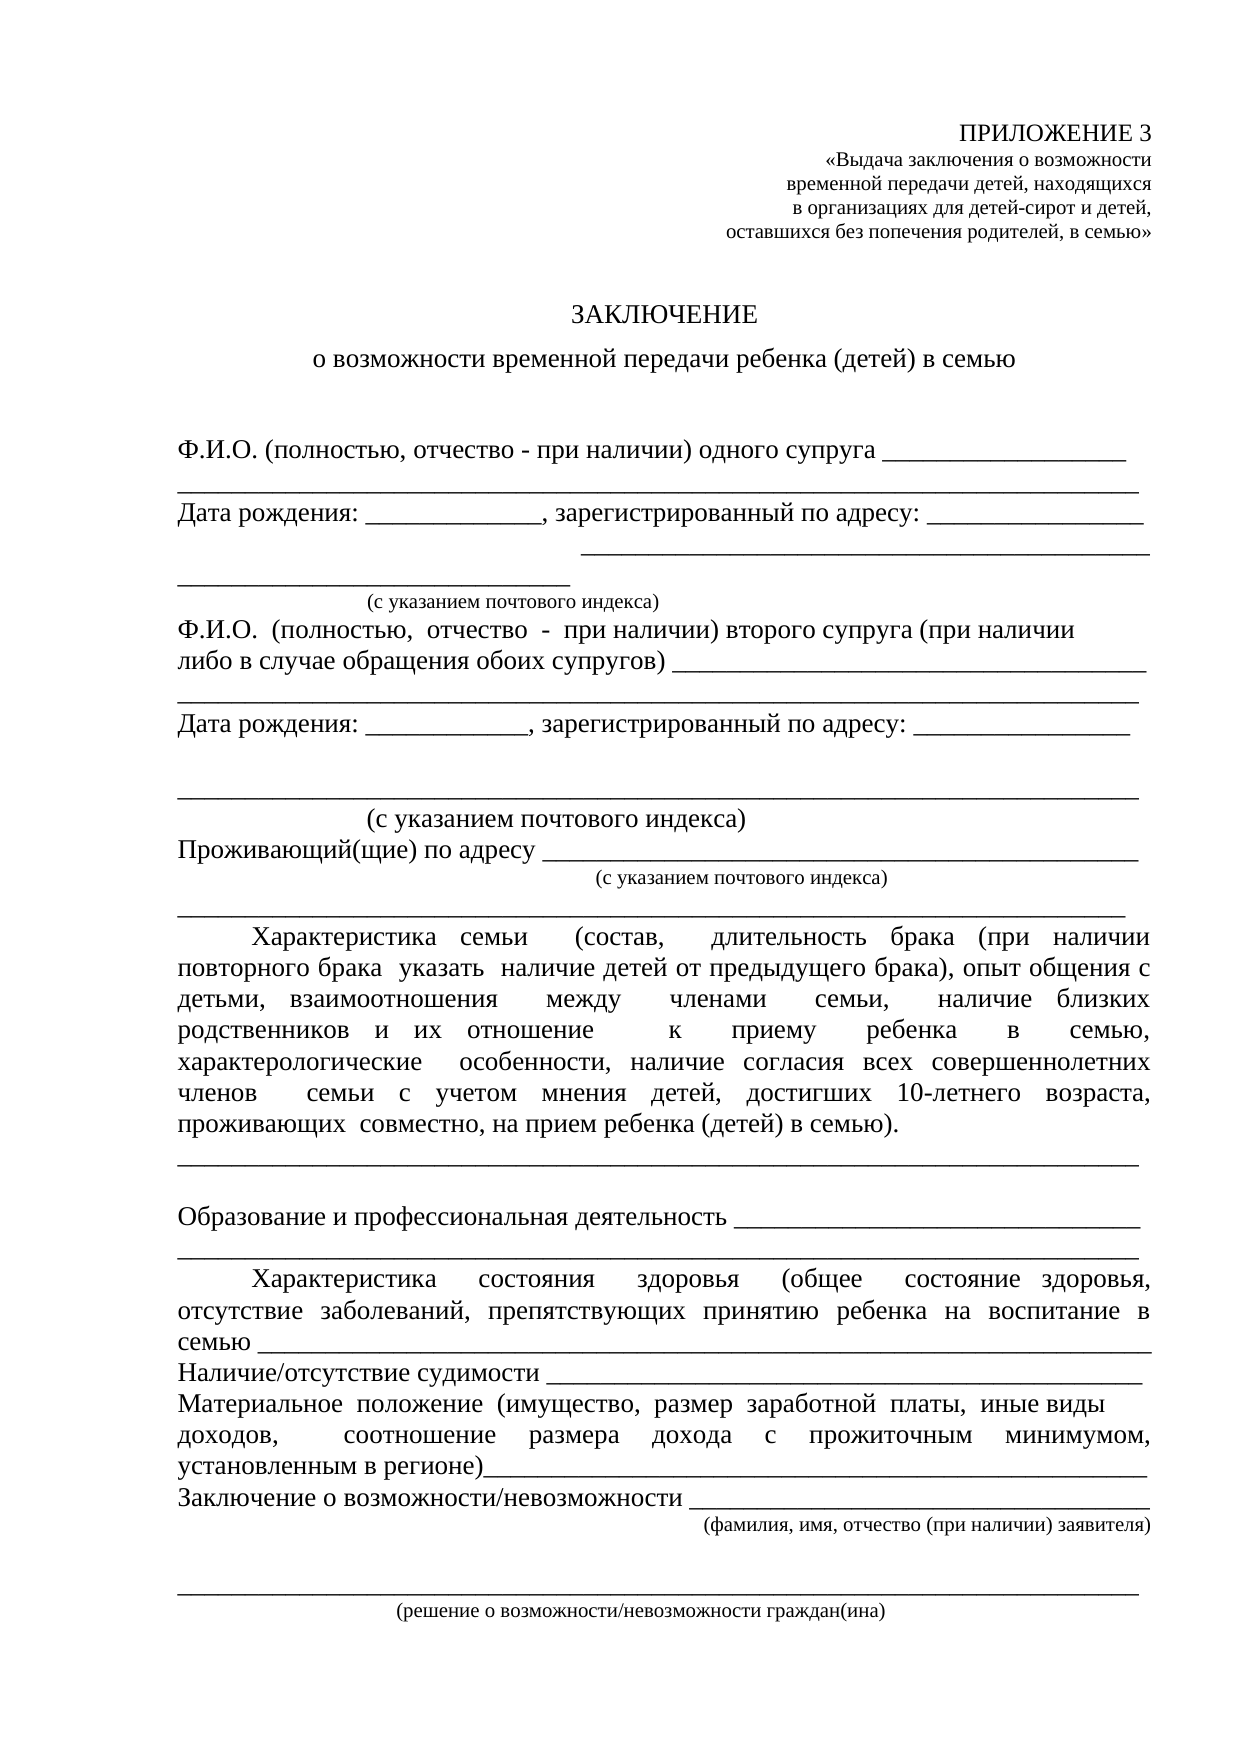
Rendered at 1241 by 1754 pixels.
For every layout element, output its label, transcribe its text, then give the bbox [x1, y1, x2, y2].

text Характеристика семьи (состав, длительность брака (при наличии повторного брака указать наличие детей от предыдущего брака), опыт общения с детьми, взаимоотношения между членами семьи, наличие близких родственников и их отношение к приему ребенка в семью, характерологические особенности, наличие согласия всех совершеннолетних членов семьи с учетом мнения детей, достигших 10-летнего возраста, проживающих совместно, на прием ребенка (детей) в семью). [177, 920, 1152, 1138]
text (с указанием почтового индекса) [177, 802, 1152, 834]
text (решение о возможности/невозможности граждан(ина) [177, 1598, 1152, 1622]
text Проживающий(щие) по адресу ____________________________________________ [177, 834, 1152, 865]
text ЗАКЛЮЧЕНИЕ [177, 298, 1152, 329]
text ______________________________________________________________________ [177, 889, 1152, 920]
text (с указанием почтового индекса) [177, 589, 1152, 613]
text _______________________________________________________________________ [177, 1138, 1152, 1169]
text _______________________________________________________________________ [177, 676, 1152, 707]
text либо в случае обращения обоих супругов) ___________________________________ [177, 644, 1152, 676]
text «Выдача заключения о возможности [177, 147, 1152, 171]
text _______________________________________________________________________ [177, 771, 1152, 802]
text о возможности временной передачи ребенка (детей) в семью [177, 342, 1152, 373]
text Характеристика состояния здоровья (общее состояние здоровья, отсутствие заболеваний, препятствующих принятию ребенка на воспитание в семью __________________________________________________________________ [177, 1263, 1152, 1356]
text Образование и профессиональная деятельность ______________________________ [177, 1200, 1152, 1231]
text Ф.И.О. (полностью, отчество - при наличии) второго супруга (при наличии [177, 613, 1152, 644]
text Дата рождения: ____________, зарегистрированный по адресу: ________________ [177, 707, 1152, 738]
text в организациях для детей-сирот и детей, [177, 195, 1152, 219]
text _______________________________________________________________________ [177, 1231, 1152, 1263]
text Материальное положение (имущество, размер заработной платы, иные виды [177, 1387, 1152, 1418]
text _______________________________________________________________________ [177, 464, 1152, 496]
text (с указанием почтового индекса) [177, 865, 1152, 889]
text _______________________________________________________________________ [177, 527, 1152, 589]
text Наличие/отсутствие судимости ____________________________________________ [177, 1356, 1152, 1387]
text Заключение о возможности/невозможности __________________________________ [177, 1481, 1152, 1512]
text доходов, соотношение размера дохода с прожиточным минимумом, установленным в регионе)_________________________________________________ [177, 1418, 1152, 1481]
text ПРИЛОЖЕНИЕ 3 [177, 118, 1152, 147]
text (фамилия, имя, отчество (при наличии) заявителя) [177, 1512, 1152, 1536]
text оставшихся без попечения родителей, в семью» [177, 219, 1152, 243]
text временной передачи детей, находящихся [177, 171, 1152, 195]
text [177, 1567, 1152, 1598]
text Ф.И.О. (полностью, отчество - при наличии) одного супруга __________________ [177, 433, 1152, 464]
text Дата рождения: _____________, зарегистрированный по адресу: ________________ [177, 496, 1152, 527]
